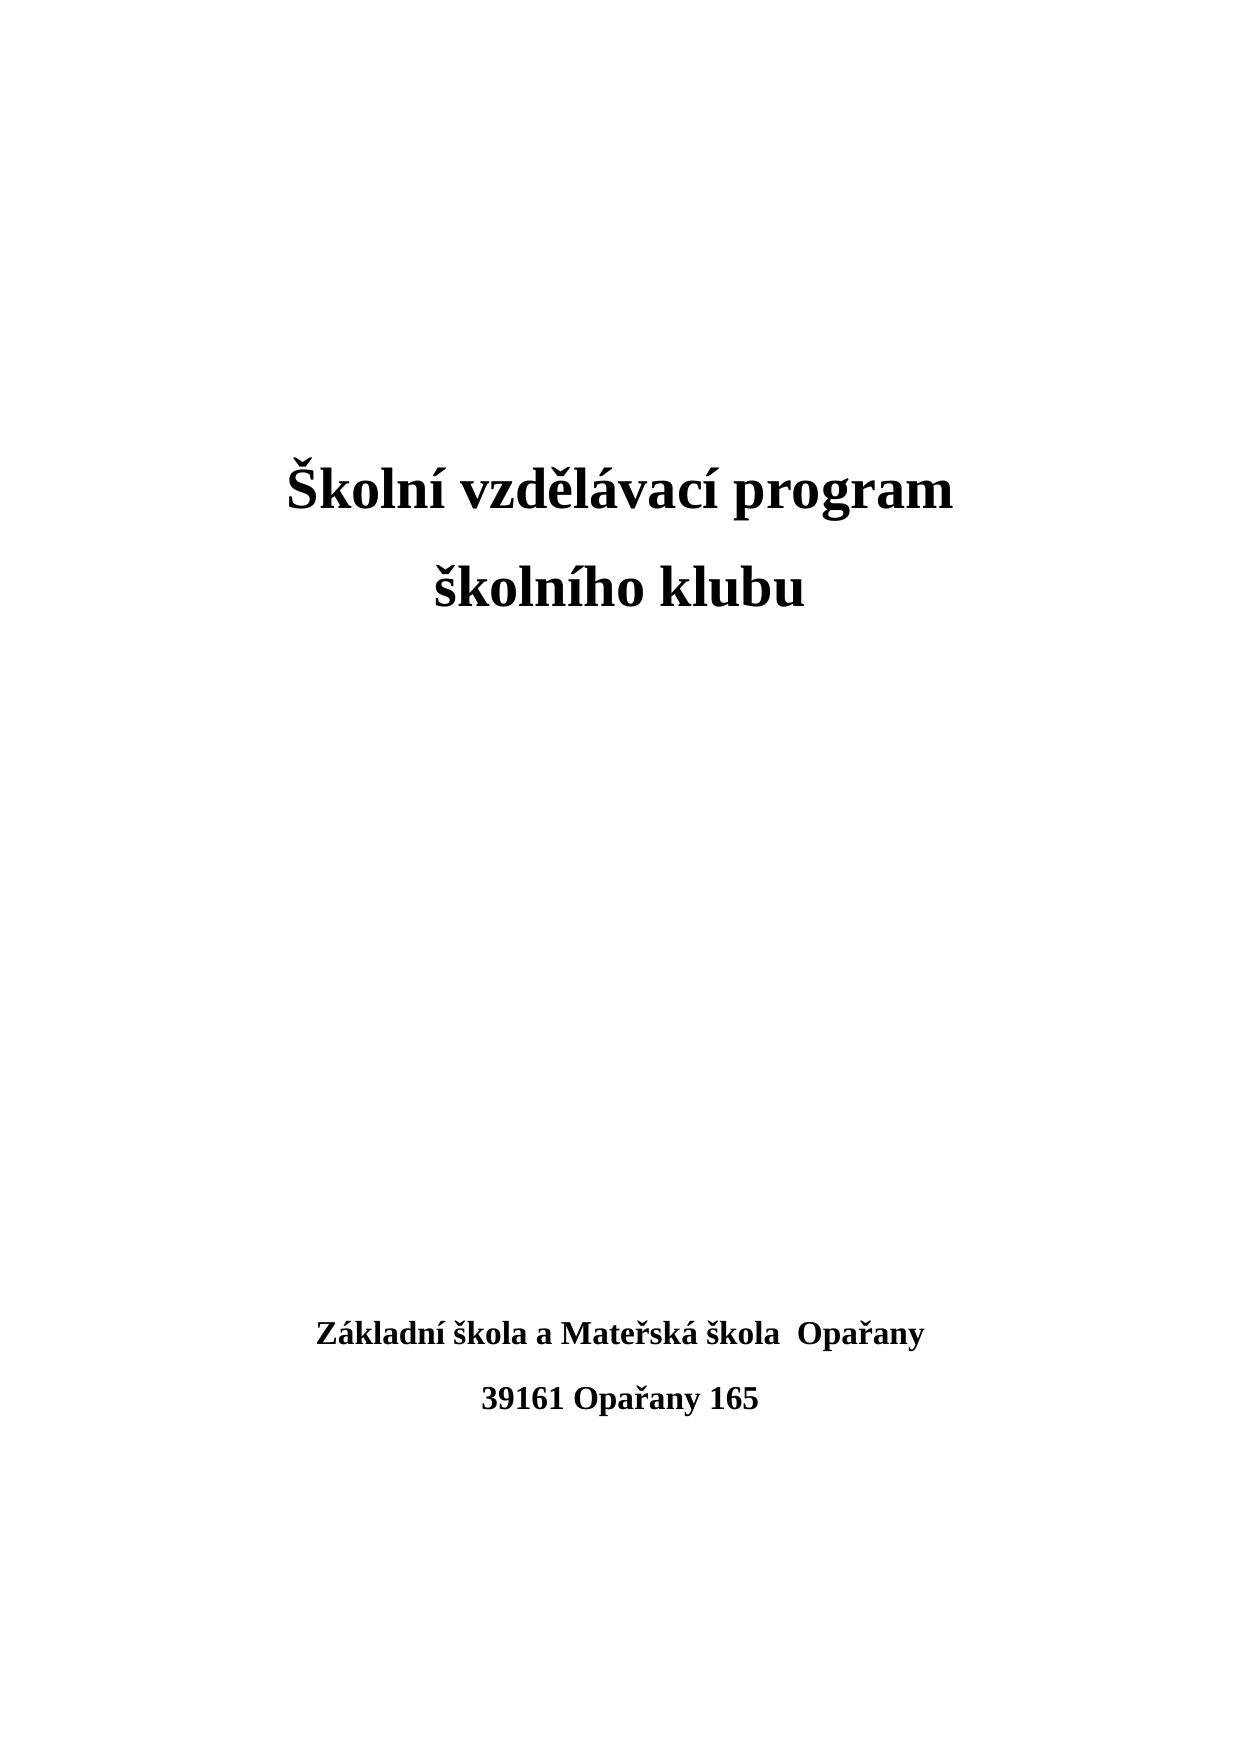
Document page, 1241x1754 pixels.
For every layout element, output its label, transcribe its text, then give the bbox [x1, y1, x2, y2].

text Základní škola a Mateřská škola Opařany [148, 1313, 1093, 1352]
text Školní vzdělávací program [148, 454, 1093, 521]
text školního klubu [148, 552, 1093, 619]
text 39161 Opařany 165 [148, 1378, 1093, 1416]
